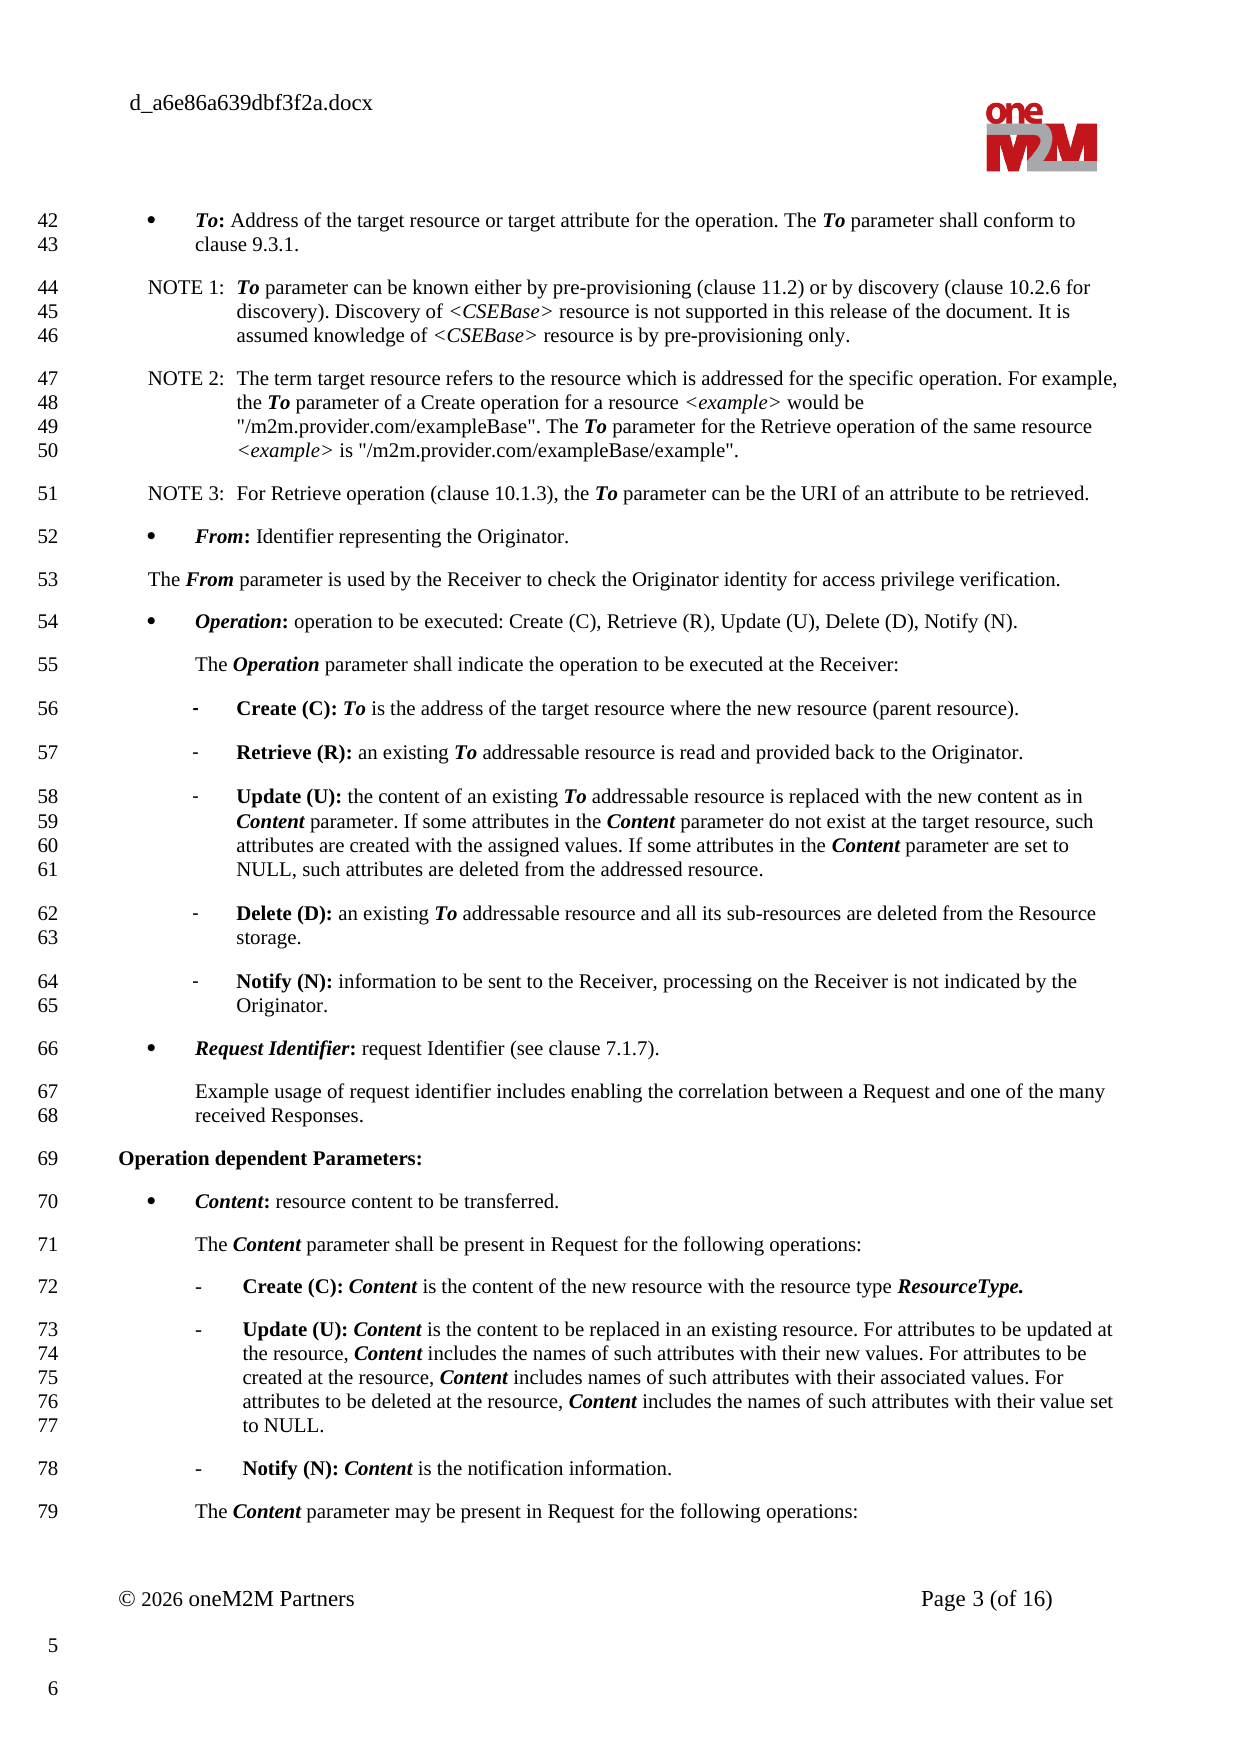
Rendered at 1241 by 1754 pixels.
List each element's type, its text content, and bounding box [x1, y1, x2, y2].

text To: Address of the target resource or target attribute for the operation. The To parameter shall conform to clause 9.3.1. [148, 208, 1122, 256]
text The Content parameter may be present in Request for the following operations: [148, 1499, 1122, 1523]
text The Operation parameter shall indicate the operation to be executed at the Receiver: [148, 652, 1122, 676]
text Operation dependent Parameters: [118, 1146, 1122, 1170]
text NOTE 1: To parameter can be known either by pre-provisioning (clause 11.2) or by discovery (clause 10.2.6 for discovery). Discovery of <CSEBase> resource is not supported in this release of the document. It is assumed knowledge of <CSEBase> resource is by pre-provisioning only. [148, 275, 1122, 347]
text The Content parameter shall be present in Request for the following operations: [148, 1231, 1122, 1256]
list Update (U): the content of an existing To addressable resource is replaced with the new content as in Content parameter. If some attributes in the Content parameter do not exist at the target resource, such attributes are created with the assigned values. If some attributes in the Content parameter are set to NULL, such attributes are deleted from the addressed resource. [192, 783, 1122, 881]
picture [972, 88, 1111, 187]
text Example usage of request identifier includes enabling the correlation between a Request and one of the many received Responses. [148, 1079, 1122, 1127]
list Retrieve (R): an existing To addressable resource is read and provided back to the Originator. [192, 739, 1122, 764]
text The From parameter is used by the Receiver to check the Originator identity for access privilege verification. [148, 567, 1122, 591]
list Notify (N): information to be sent to the Receiver, processing on the Receiver is not indicated by the Originator. [192, 968, 1122, 1017]
text From: Identifier representing the Originator. [148, 524, 1122, 548]
list Create (C): To is the address of the target resource where the new resource (parent resource). [192, 695, 1122, 720]
text Request Identifier: request Identifier (see clause 7.1.7). [148, 1036, 1122, 1060]
text Notify (N): Content is the notification information. [195, 1456, 1122, 1480]
text NOTE 3: For Retrieve operation (clause 10.1.3), the To parameter can be the URI of an attribute to be retrieved. [148, 481, 1122, 505]
text Operation: operation to be executed: Create (C), Retrieve (R), Update (U), Delete (D), Notify (N). [148, 609, 1122, 633]
list Delete (D): an existing To addressable resource and all its sub-resources are deleted from the Resource storage. [192, 900, 1122, 949]
text Content: resource content to be transferred. [148, 1189, 1122, 1213]
text NOTE 2: The term target resource refers to the resource which is addressed for the specific operation. For example, the To parameter of a Create operation for a resource <example> would be "/m2m.provider.com/exampleBase". The To parameter for the Retrieve operation of the same resource <example> is "/m2m.provider.com/exampleBase/example". [148, 366, 1122, 462]
text Update (U): Content is the content to be replaced in an existing resource. For attributes to be updated at the resource, Content includes the names of such attributes with their new values. For attributes to be created at the resource, Content includes names of such attributes with their associated values. For attributes to be deleted at the resource, Content includes the names of such attributes with their value set to NULL. [195, 1317, 1122, 1437]
text Create (C): Content is the content of the new resource with the resource type ResourceType. [195, 1274, 1122, 1298]
